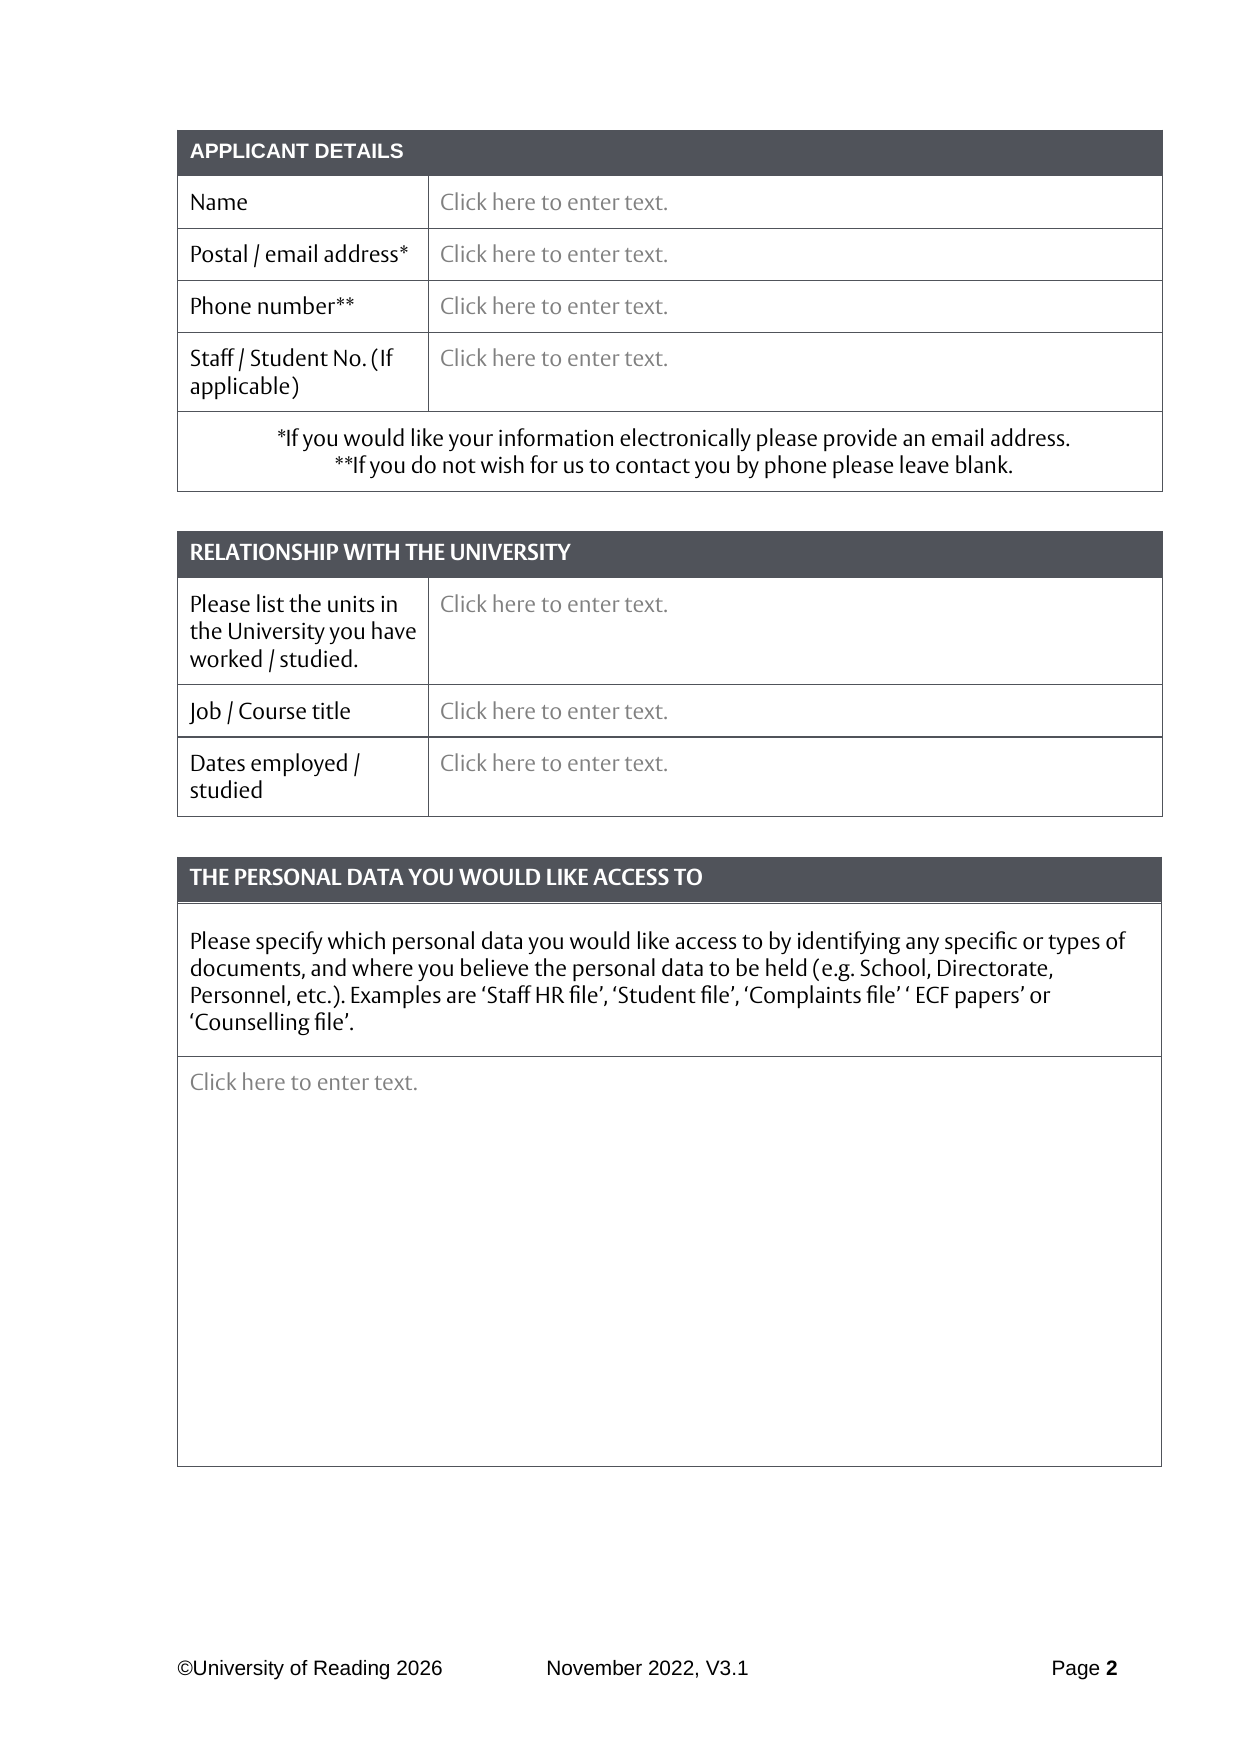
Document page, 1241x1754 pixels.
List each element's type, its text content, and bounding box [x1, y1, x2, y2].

table_cell [429, 176, 1162, 227]
table_cell Dates employed / studied [178, 738, 428, 816]
table_cell *If you would like your information electronically please provide an email address. **If you do not wish for us to contact you by phone please leave blank. [178, 412, 1162, 491]
table_cell Name [178, 176, 428, 227]
table_cell [429, 333, 1162, 411]
table_cell [429, 229, 1162, 279]
table_cell [429, 578, 1162, 684]
table_cell Phone number** [178, 281, 428, 332]
table_cell [429, 738, 1162, 816]
table_cell Please list the units in the University you have worked / studied. [178, 578, 428, 684]
table_header relationship with the university [178, 533, 1162, 577]
table_header Applicant details [178, 131, 1162, 175]
table_cell [178, 1057, 1161, 1466]
table_cell [429, 281, 1162, 332]
table_cell Please specify which personal data you would like access to by identifying any specific or types of documents, and where you believe the personal data to be held (e.g. School, Directorate, Personnel, etc.). Examples are ‘Staff HR file’, ‘Student file’, ‘Complaints file’ ‘ ECF papers’ or ‘Counselling file’. [178, 904, 1161, 1056]
table_cell Postal / email address* [178, 229, 428, 279]
table_cell Staff / Student No. (If applicable) [178, 333, 428, 411]
table_header the personal data you would like access to [178, 858, 1161, 902]
table_cell [429, 685, 1162, 736]
table_cell Job / Course title [178, 685, 428, 736]
